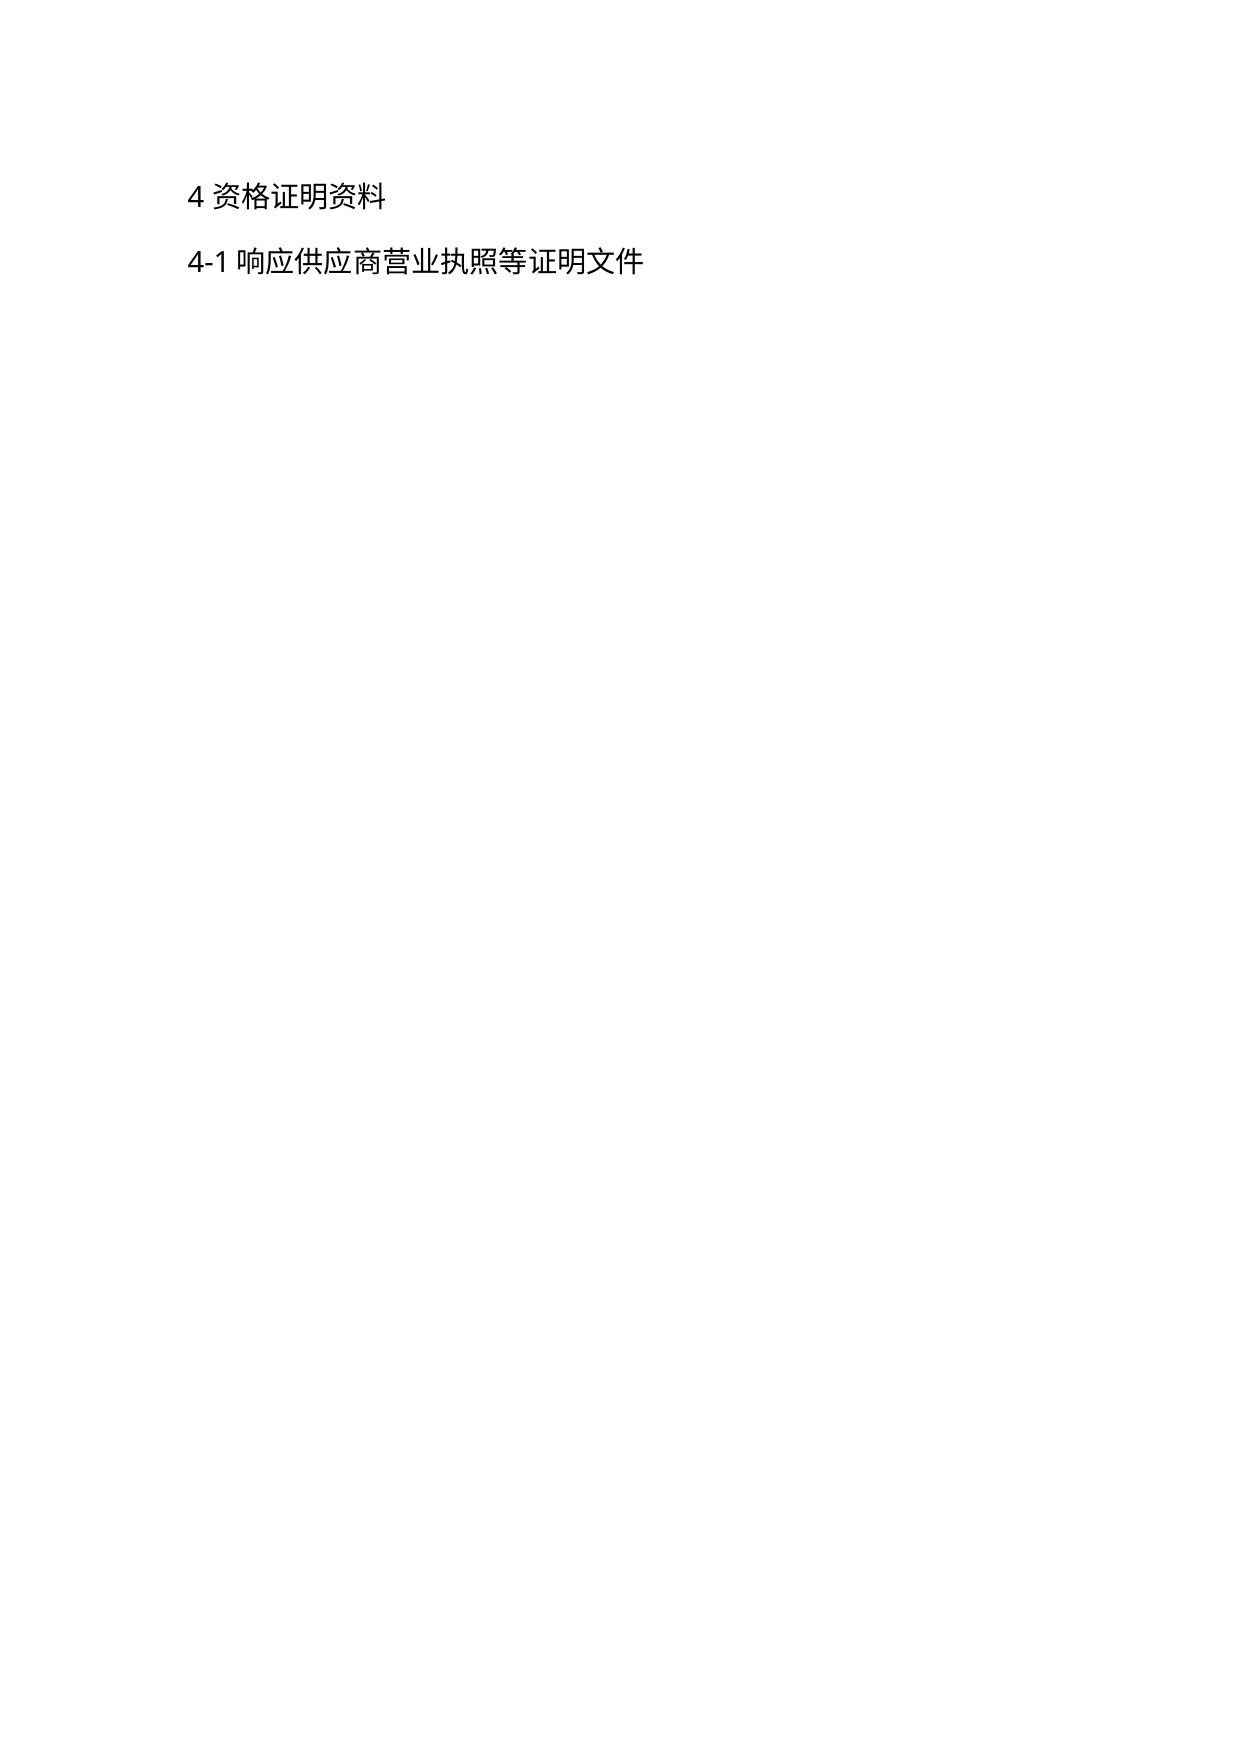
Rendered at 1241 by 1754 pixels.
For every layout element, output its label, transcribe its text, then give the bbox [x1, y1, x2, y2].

text 4-1响应供应商营业执照等证明文件 [187, 227, 1053, 292]
text 4 资格证明资料 [187, 162, 1053, 227]
